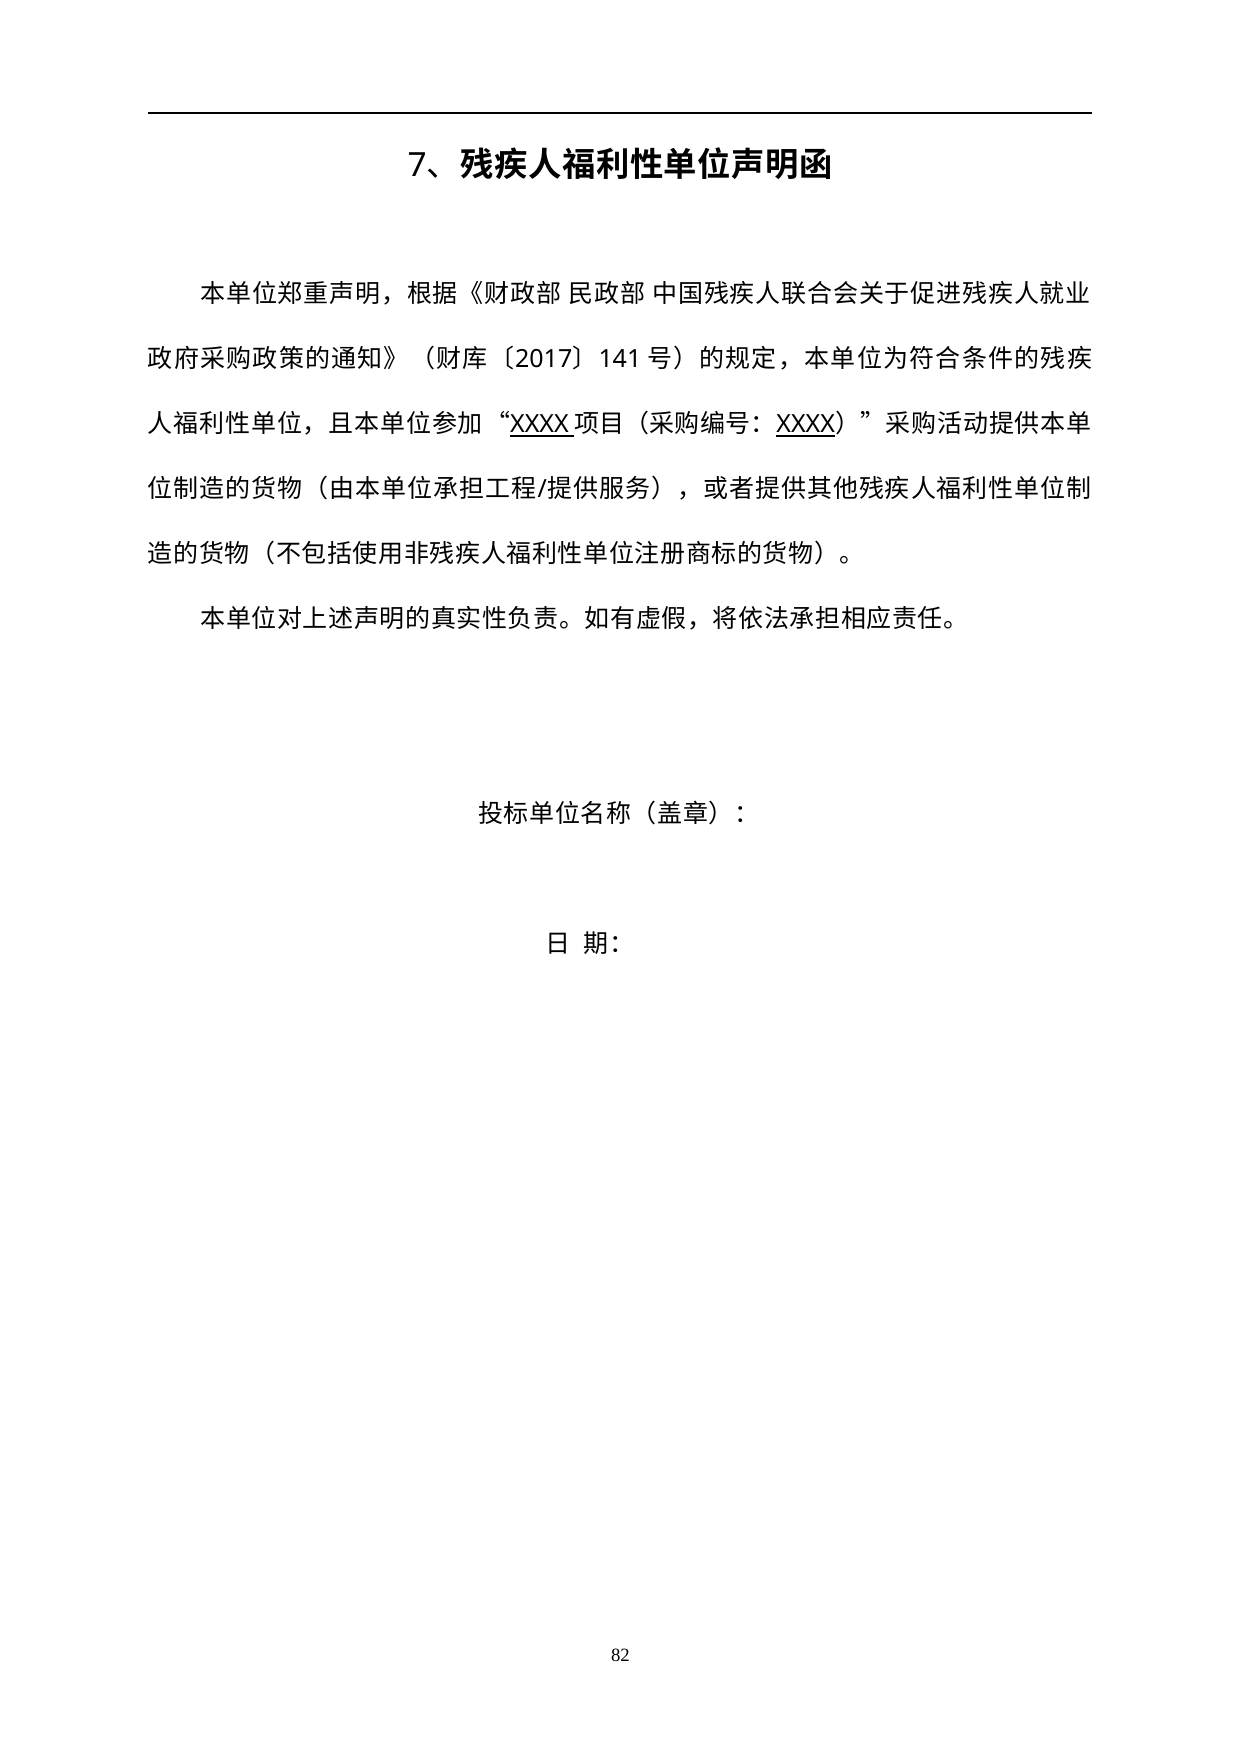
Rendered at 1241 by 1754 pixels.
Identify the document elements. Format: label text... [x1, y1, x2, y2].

text 投标单位名称（盖章）： [148, 779, 930, 844]
text 本单位郑重声明，根据《财政部 民政部 中国残疾人联合会关于促进残疾人就业政府采购政策的通知》（财库〔2017〕141号）的规定，本单位为符合条件的残疾人福利性单位，且本单位参加“XXXX项目（采购编号：XXXX）”采购活动提供本单位制造的货物（由本单位承担工程/提供服务），或者提供其他残疾人福利性单位制造的货物（不包括使用非残疾人福利性单位注册商标的货物）。 [148, 259, 1092, 584]
text 日 期： [148, 909, 930, 974]
text 本单位对上述声明的真实性负责。如有虚假，将依法承担相应责任。 [148, 584, 1092, 649]
text 7、残疾人福利性单位声明函 [148, 129, 1092, 194]
